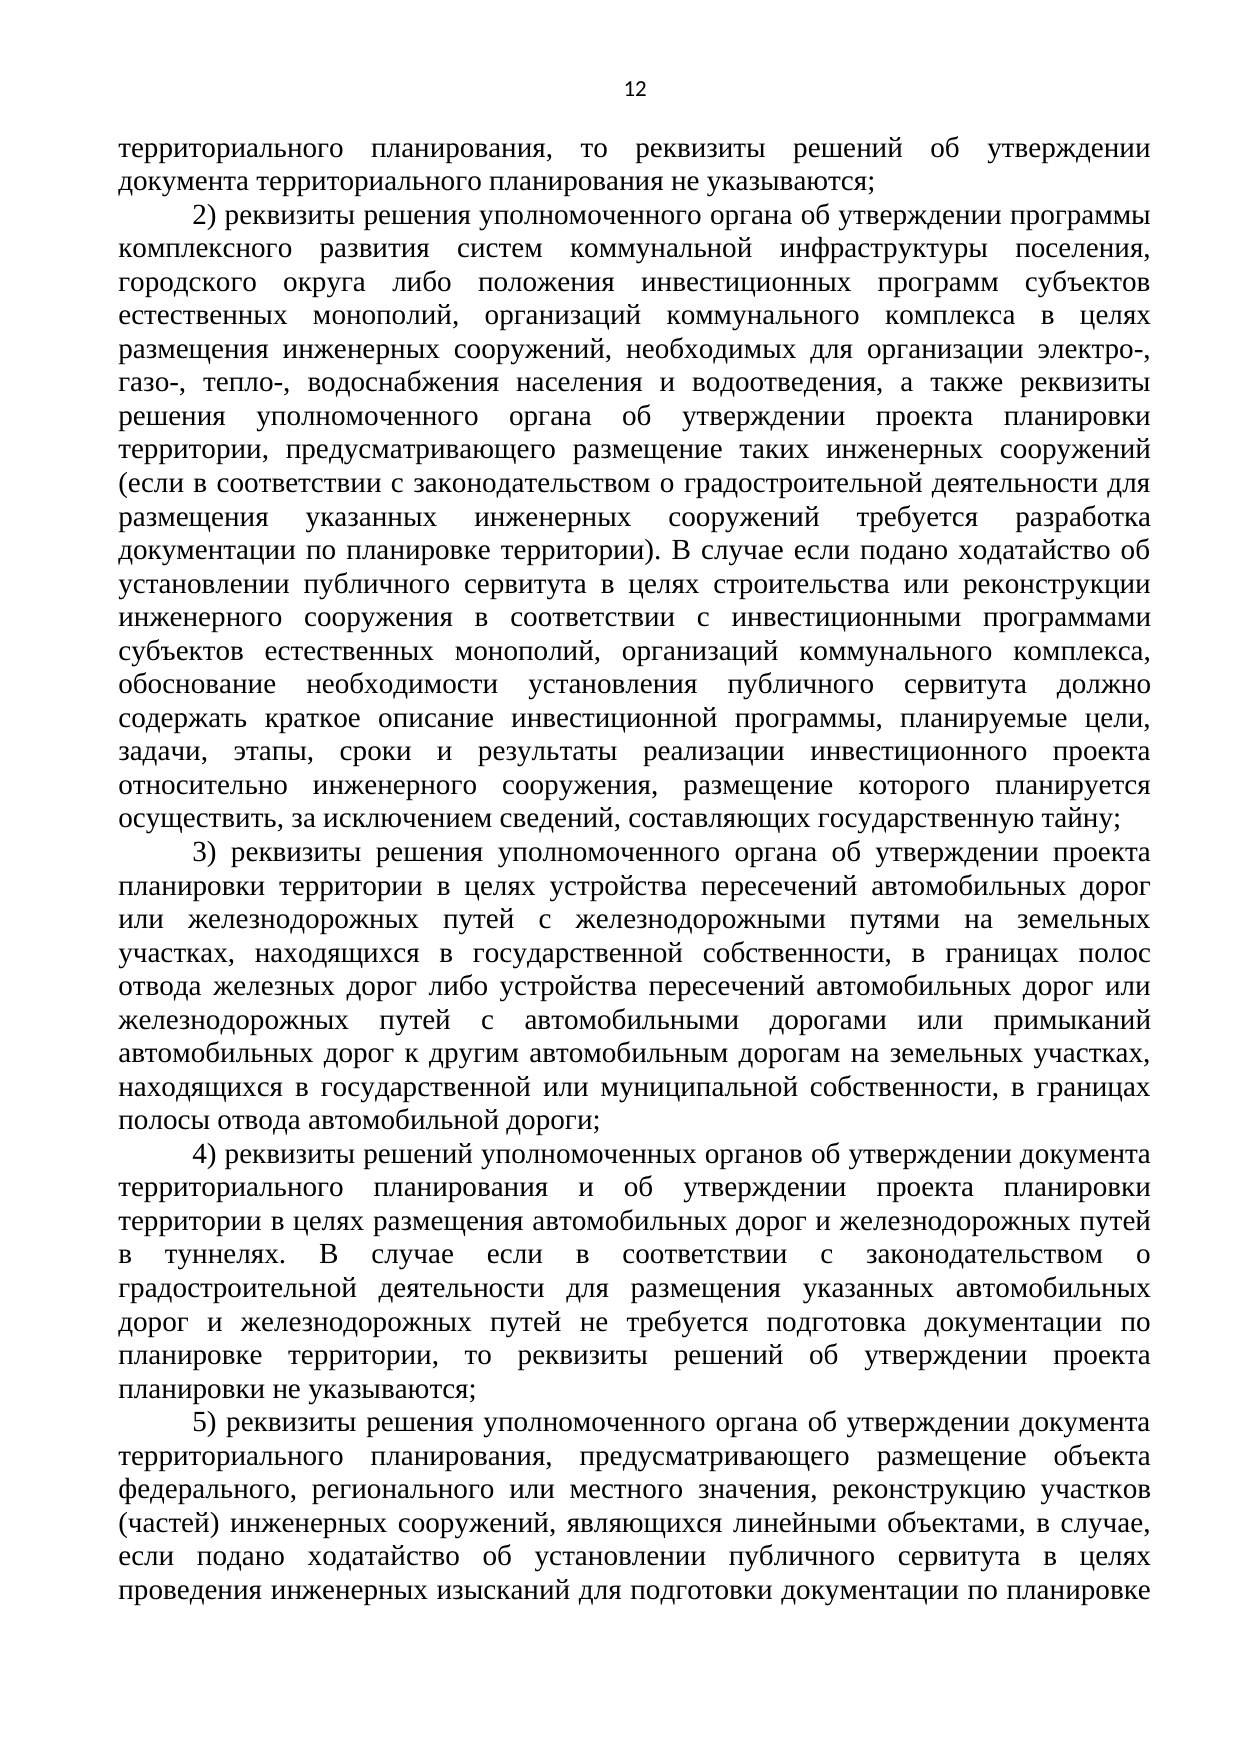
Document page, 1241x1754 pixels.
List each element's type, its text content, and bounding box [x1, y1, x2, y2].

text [118, 1404, 1152, 1606]
text 4) реквизиты решений уполномоченных органов об утверждении документа территориального планирования и об утверждении проекта планировки территории в целях размещения автомобильных дорог и железнодорожных путей в туннелях. В случае если в соответствии с законодательством о градостроительной деятельности для размещения указанных автомобильных дорог и железнодорожных путей не требуется подготовка документации по планировке территории, то реквизиты решений об утверждении проекта планировки не указываются; [118, 1136, 1152, 1404]
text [118, 130, 1152, 197]
text 2) реквизиты решения уполномоченного органа об утверждении программы комплексного развития систем коммунальной инфраструктуры поселения, городского округа либо положения инвестиционных программ субъектов естественных монополий, организаций коммунального комплекса в целях размещения инженерных сооружений, необходимых для организации электро-, газо-, тепло-, водоснабжения населения и водоотведения, а также реквизиты решения уполномоченного органа об утверждении проекта планировки территории, предусматривающего размещение таких инженерных сооружений (если в соответствии с законодательством о градостроительной деятельности для размещения указанных инженерных сооружений требуется разработка документации по планировке территории). В случае если подано ходатайство об установлении публичного сервитута в целях строительства или реконструкции инженерного сооружения в соответствии с инвестиционными программами субъектов естественных монополий, организаций коммунального комплекса, обоснование необходимости установления публичного сервитута должно содержать краткое описание инвестиционной программы, планируемые цели, задачи, этапы, сроки и результаты реализации инвестиционного проекта относительно инженерного сооружения, размещение которого планируется осуществить, за исключением сведений, составляющих государственную тайну; [118, 197, 1152, 834]
text 3) реквизиты решения уполномоченного органа об утверждении проекта планировки территории в целях устройства пересечений автомобильных дорог или железнодорожных путей с железнодорожными путями на земельных участках, находящихся в государственной собственности, в границах полос отвода железных дорог либо устройства пересечений автомобильных дорог или железнодорожных путей с автомобильными дорогами или примыканий автомобильных дорог к другим автомобильным дорогам на земельных участках, находящихся в государственной или муниципальной собственности, в границах полосы отвода автомобильной дороги; [118, 834, 1152, 1136]
